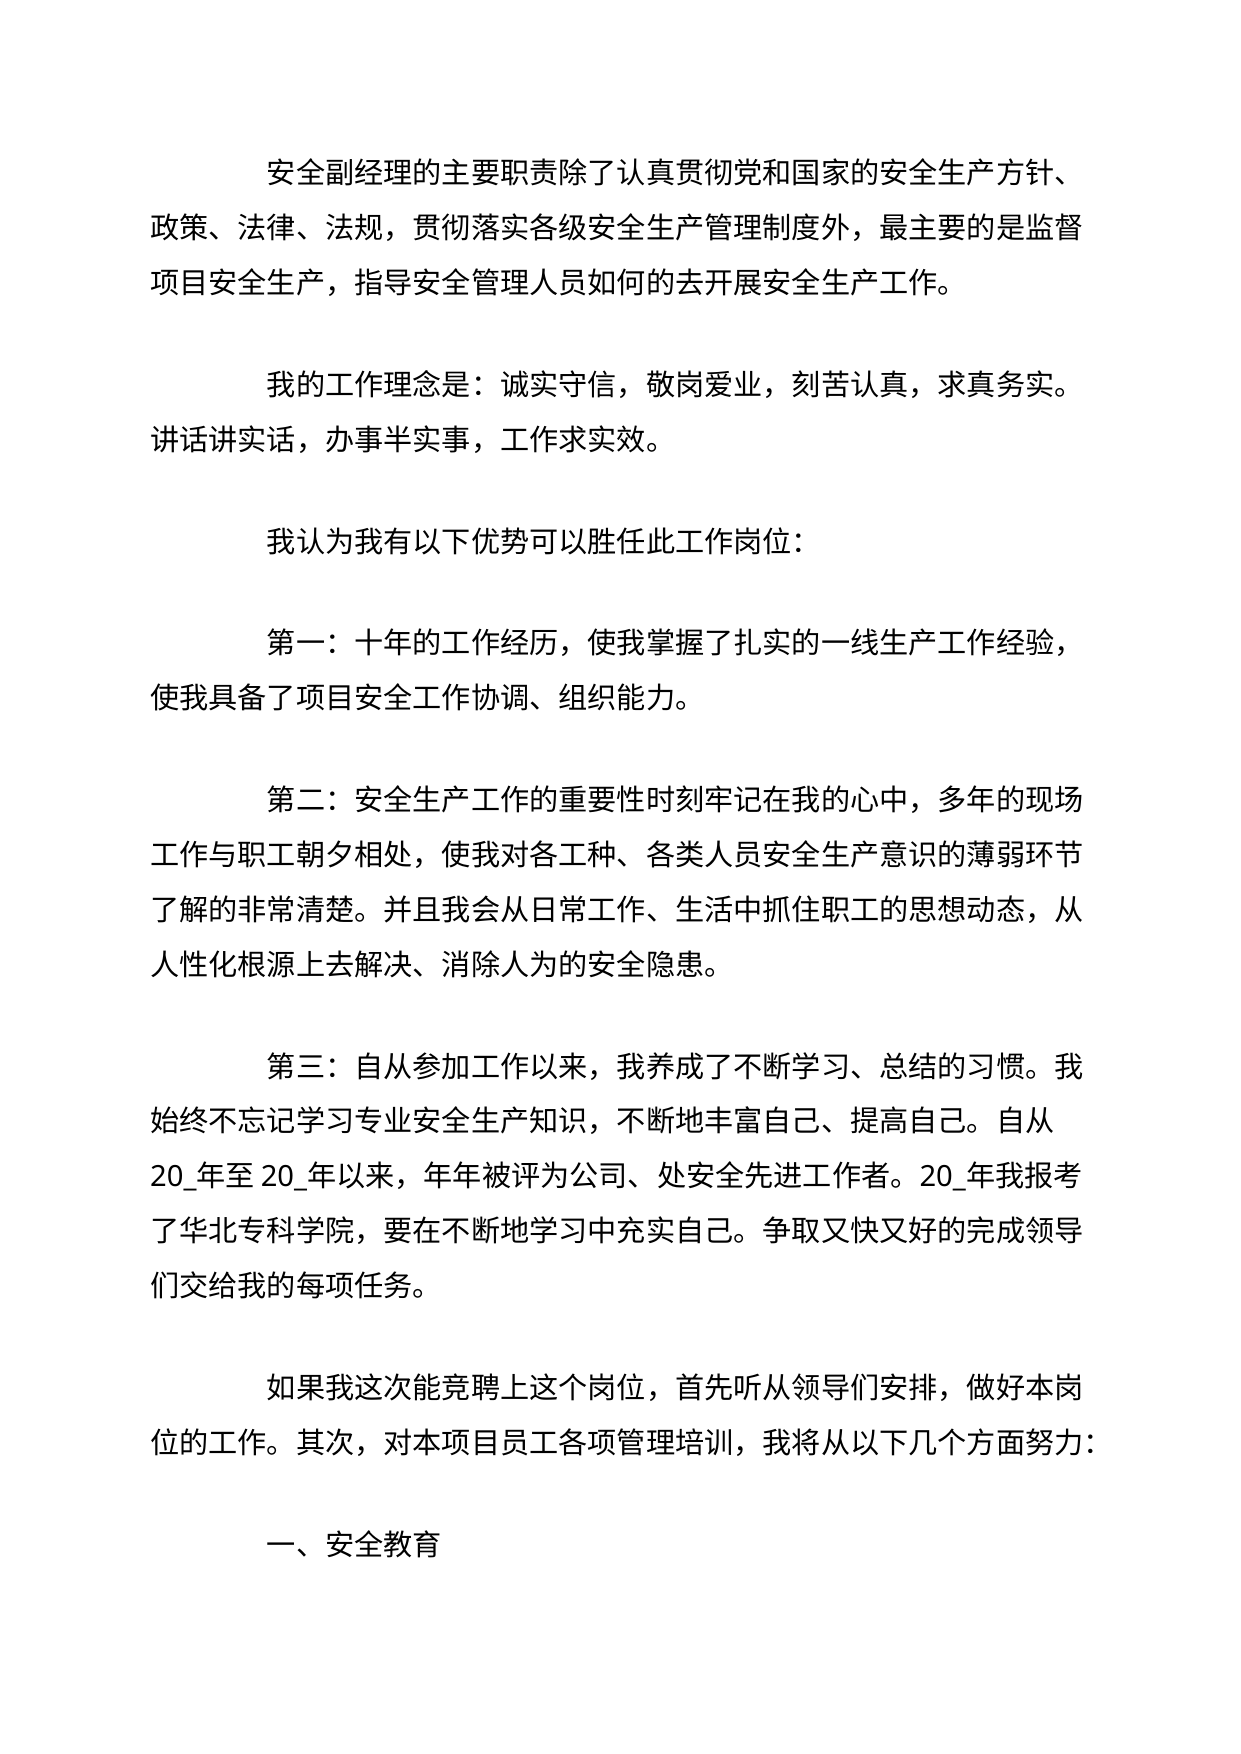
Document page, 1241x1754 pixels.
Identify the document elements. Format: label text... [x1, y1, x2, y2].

text 如果我这次能竞聘上这个岗位，首先听从领导们安排，做好本岗位的工作。其次，对本项目员工各项管理培训，我将从以下几个方面努力： [150, 1364, 1090, 1462]
text 第一：十年的工作经历，使我掌握了扎实的一线生产工作经验，使我具备了项目安全工作协调、组织能力。 [150, 620, 1090, 717]
text 安全副经理的主要职责除了认真贯彻党和国家的安全生产方针、政策、法律、法规，贯彻落实各级安全生产管理制度外，最主要的是监督项目安全生产，指导安全管理人员如何的去开展安全生产工作。 [150, 150, 1090, 302]
text 第二：安全生产工作的重要性时刻牢记在我的心中，多年的现场工作与职工朝夕相处，使我对各工种、各类人员安全生产意识的薄弱环节了解的非常清楚。并且我会从日常工作、生活中抓住职工的思想动态，从人性化根源上去解决、消除人为的安全隐患。 [150, 777, 1090, 984]
text 我认为我有以下优势可以胜任此工作岗位： [150, 518, 1090, 561]
text 一、安全教育 [150, 1521, 1090, 1563]
text 第三：自从参加工作以来，我养成了不断学习、总结的习惯。我始终不忘记学习专业安全生产知识，不断地丰富自己、提高自己。自从20_年至20_年以来，年年被评为公司、处安全先进工作者。20_年我报考了华北专科学院，要在不断地学习中充实自己。争取又快又好的完成领导们交给我的每项任务。 [150, 1043, 1090, 1305]
text 我的工作理念是：诚实守信，敬岗爱业，刻苦认真，求真务实。讲话讲实话，办事半实事，工作求实效。 [150, 362, 1090, 459]
